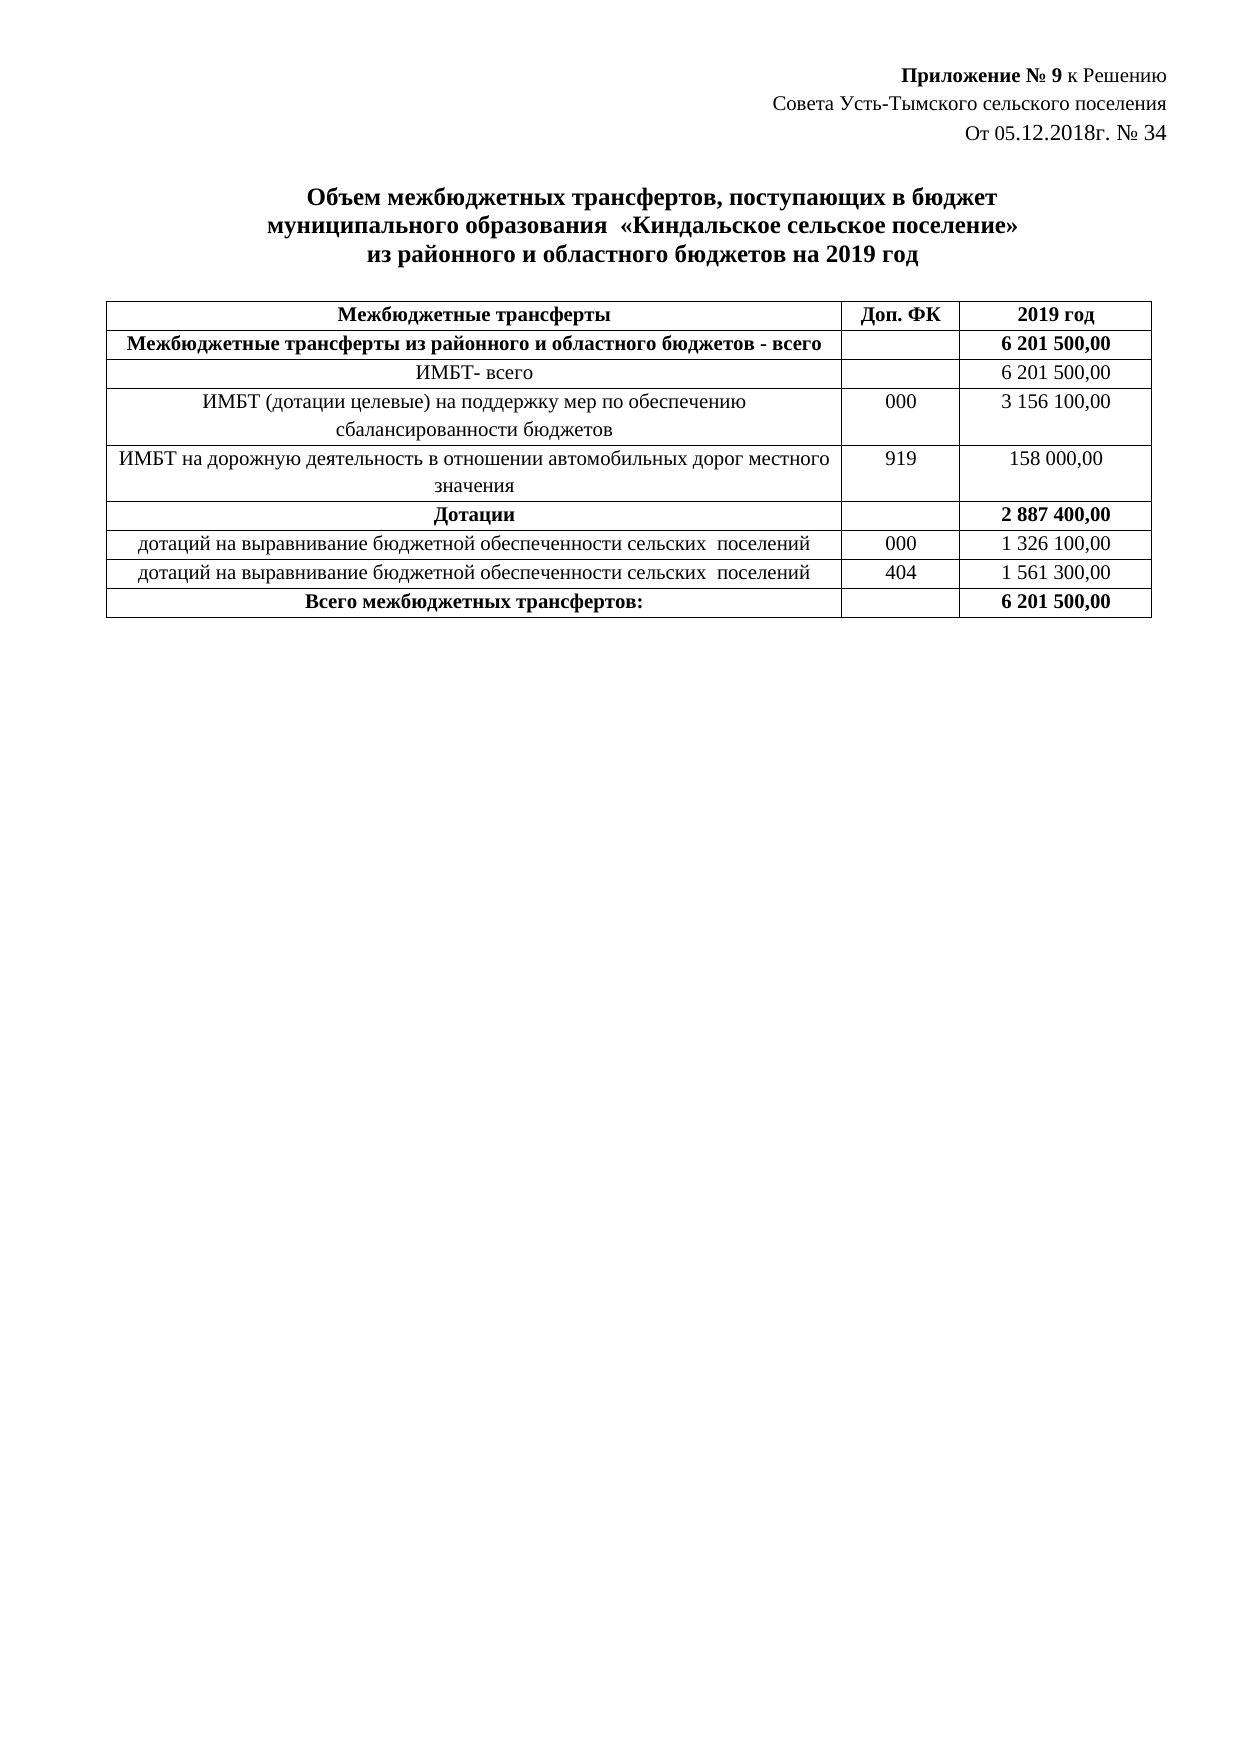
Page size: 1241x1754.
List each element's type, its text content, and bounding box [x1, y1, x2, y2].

table_cell [842, 360, 959, 388]
table_cell Всего межбюджетных трансфертов: [107, 589, 841, 617]
table_cell 6 201 500,00 [960, 360, 1151, 388]
table_cell Межбюджетные трансферты из районного и областного бюджетов - всего [107, 331, 841, 359]
table_cell 000 [842, 531, 959, 559]
table_cell 158 000,00 [960, 446, 1151, 501]
table_cell [842, 589, 959, 617]
table_cell 6 201 500,00 [960, 331, 1151, 359]
table_cell Дотации [107, 502, 841, 530]
table_cell 2 887 400,00 [960, 502, 1151, 530]
table_cell 000 [842, 389, 959, 444]
table_cell 919 [842, 446, 959, 501]
table_cell 1 326 100,00 [960, 531, 1151, 559]
table_cell 6 201 500,00 [960, 589, 1151, 617]
table_cell [842, 502, 959, 530]
table_cell 404 [842, 560, 959, 588]
table_cell дотаций на выравнивание бюджетной обеспеченности сельских поселений [107, 531, 841, 559]
table_cell [842, 331, 959, 359]
table_cell 1 561 300,00 [960, 560, 1151, 588]
table_header Доп. ФК [842, 302, 959, 330]
text Приложение № 9 к Решению [118, 63, 1167, 87]
table_header 2019 год [960, 302, 1151, 330]
table_cell ИМБТ- всего [107, 360, 841, 388]
table_cell ИМБТ (дотации целевые) на поддержку мер по обеспечению сбалансированности бюджетов [107, 389, 841, 444]
table_header Межбюджетные трансферты [107, 302, 841, 330]
text От 05.12.2018г. № 34 [118, 118, 1167, 145]
text Объем межбюджетных трансфертов, поступающих в бюджет [118, 182, 1167, 211]
table_cell 3 156 100,00 [960, 389, 1151, 444]
table_cell дотаций на выравнивание бюджетной обеспеченности сельских поселений [107, 560, 841, 588]
text Совета Усть-Тымского сельского поселения [118, 91, 1167, 115]
text из районного и областного бюджетов на 2019 год [118, 239, 1167, 268]
table_cell ИМБТ на дорожную деятельность в отношении автомобильных дорог местного значения [107, 446, 841, 501]
text муниципального образования «Киндальское сельское поселение» [118, 211, 1167, 239]
